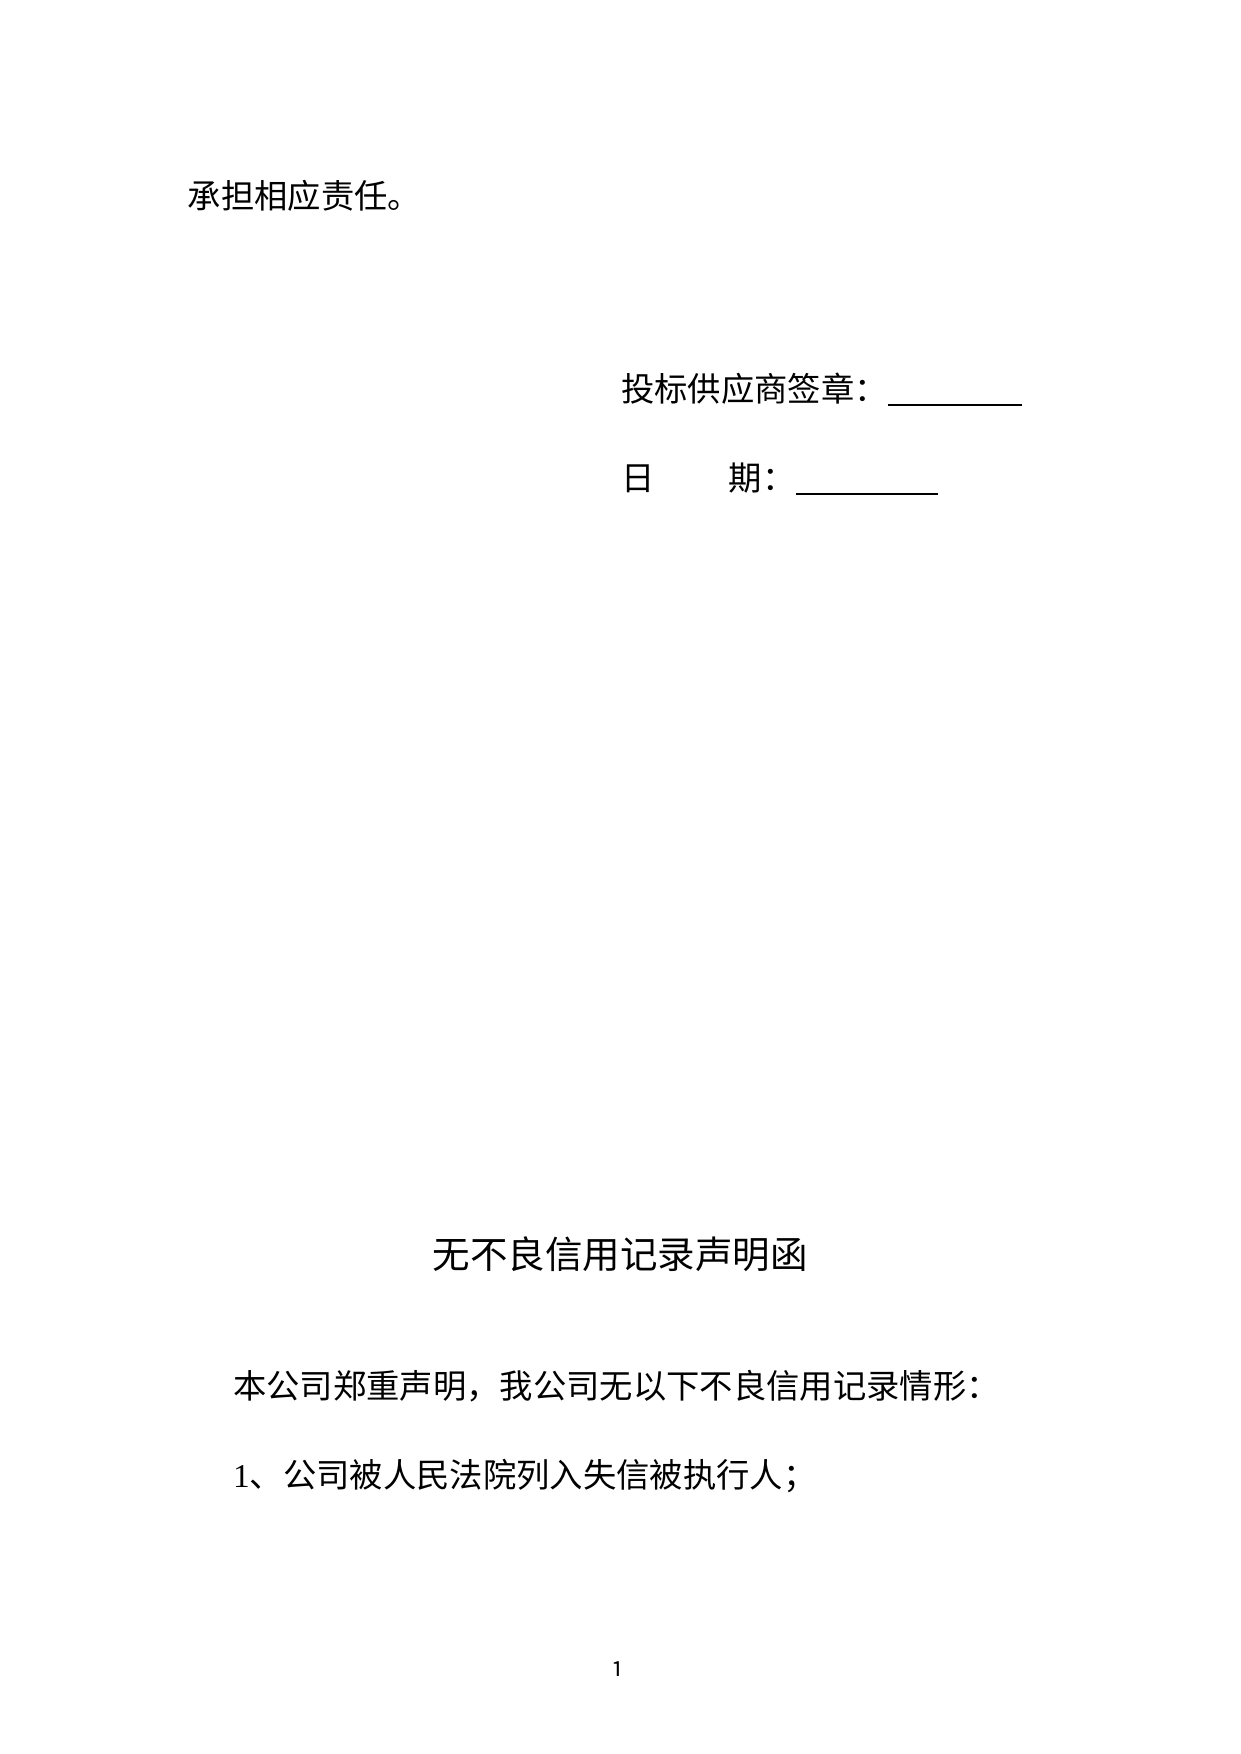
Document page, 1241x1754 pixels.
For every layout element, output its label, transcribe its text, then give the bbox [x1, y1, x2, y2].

text 投标供应商签章： [187, 354, 1053, 419]
subtitle 无不良信用记录声明函 [187, 1219, 1053, 1284]
text 日 期： [187, 443, 1053, 508]
text 本公司郑重声明，我公司无以下不良信用记录情形： [187, 1351, 1053, 1416]
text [187, 162, 1053, 227]
text 1、公司被人民法院列入失信被执行人； [187, 1440, 1053, 1505]
